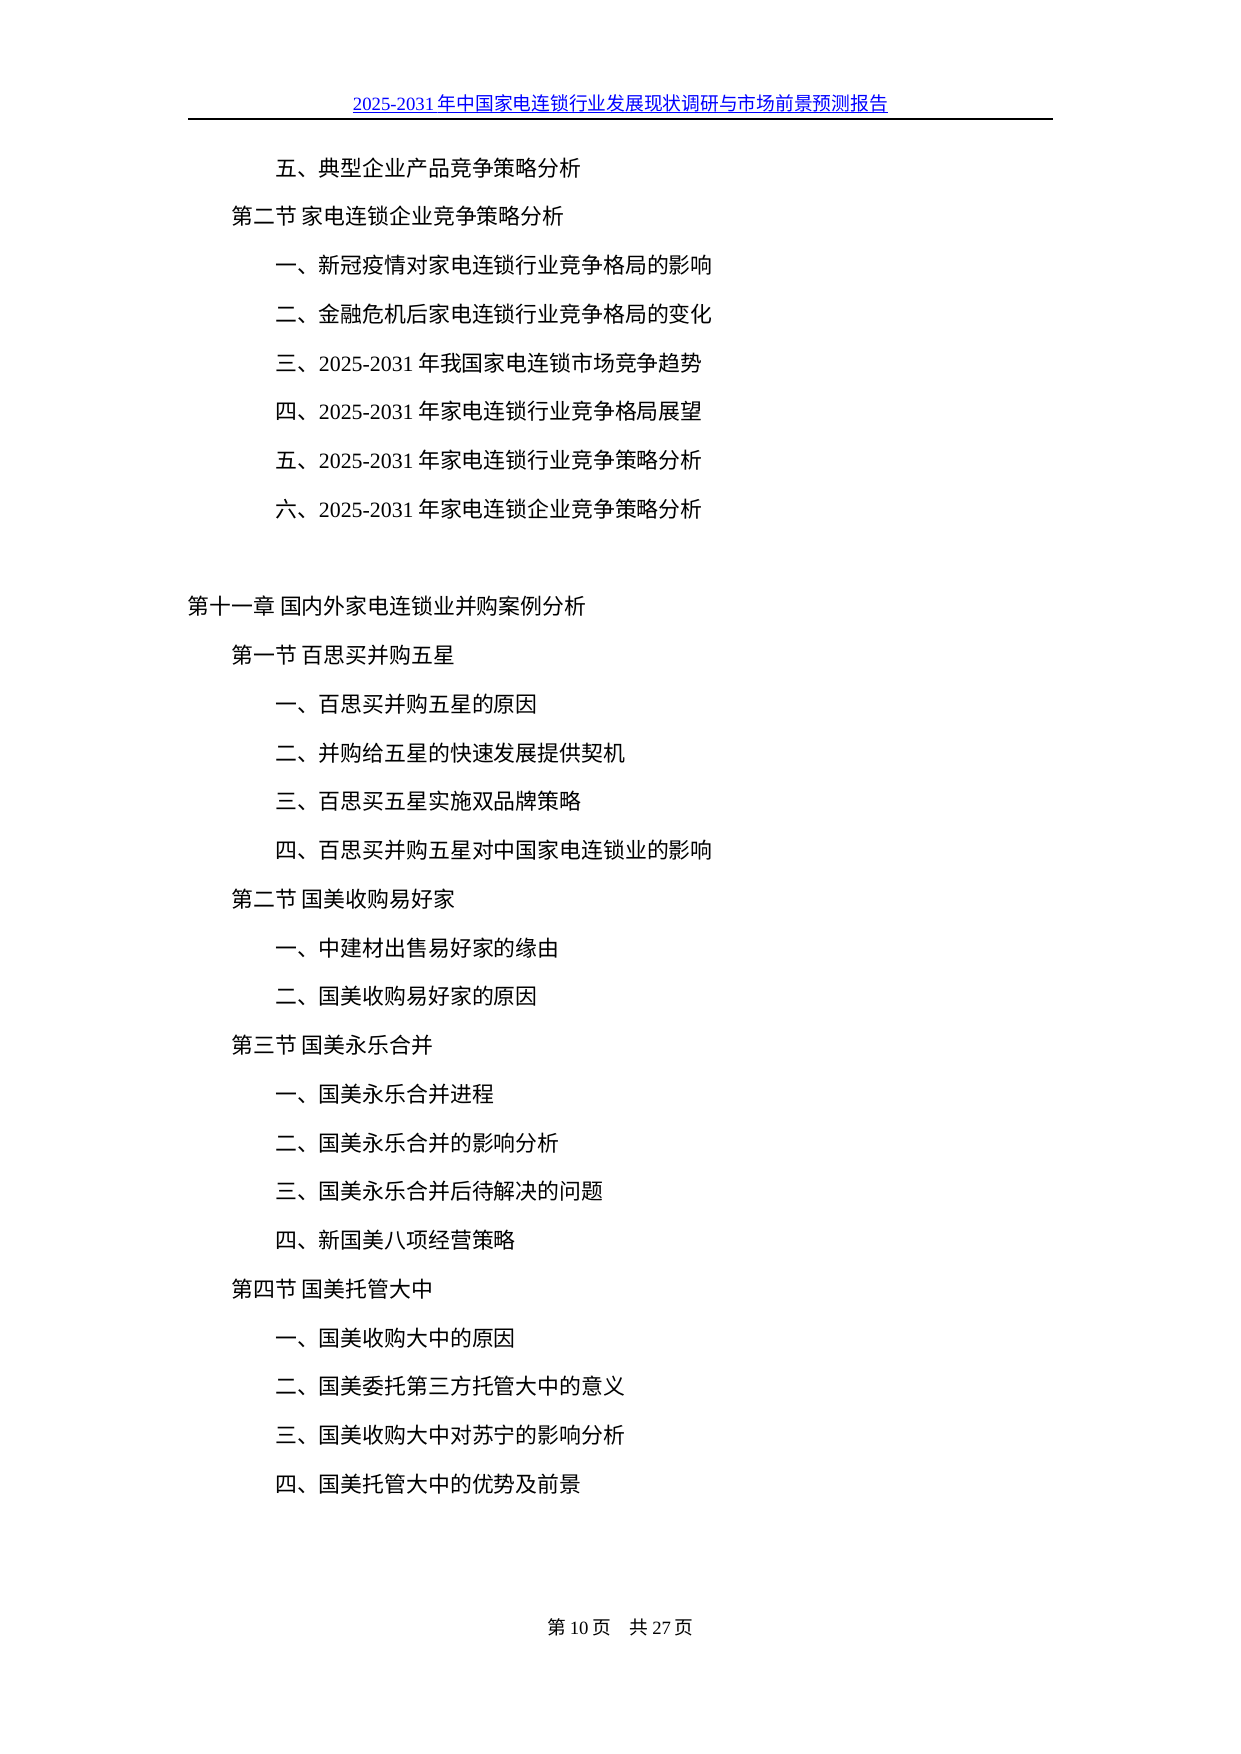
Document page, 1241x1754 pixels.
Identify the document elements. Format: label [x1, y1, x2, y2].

text [187, 150, 1053, 1499]
